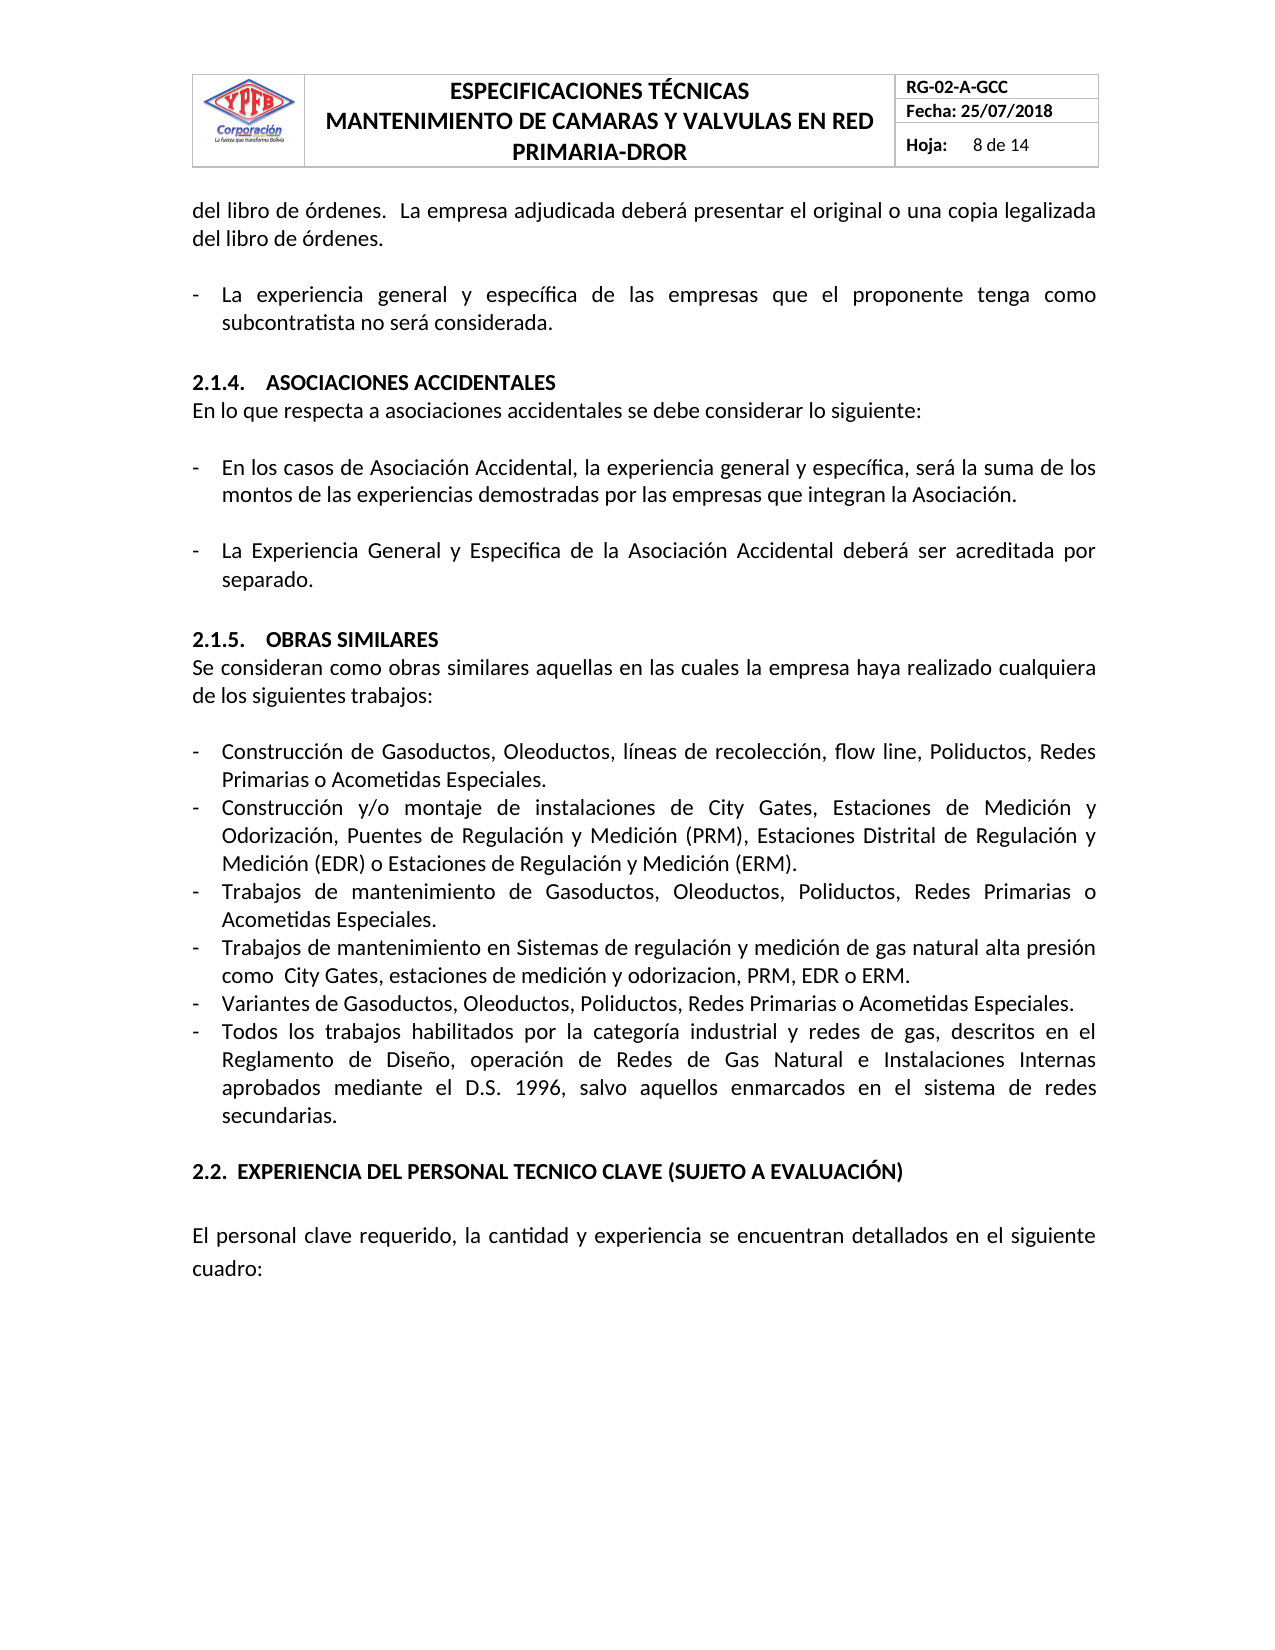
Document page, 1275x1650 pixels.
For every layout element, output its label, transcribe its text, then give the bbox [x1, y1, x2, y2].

text El personal clave requerido, la cantidad y experiencia se encuentran detallados en el siguiente cuadro: [192, 1222, 1098, 1282]
text En lo que respecta a asociaciones accidentales se debe considerar lo siguiente: [192, 397, 1098, 424]
list ASOCIACIONES ACCIDENTALES [192, 368, 1098, 397]
list EXPERIENCIA DEL PERSONAL TECNICO CLAVE (SUJETO A EVALUACIÓN) [192, 1157, 1098, 1185]
list OBRAS SIMILARES [192, 625, 1098, 653]
list En los casos de Asociación Accidental, la experiencia general y específica, será la suma de los montos de las experiencias demostradas por las empresas que integran la Asociación. [192, 453, 1098, 509]
list Trabajos de mantenimiento en Sistemas de regulación y medición de gas natural alta presión como City Gates, estaciones de medición y odorizacion, PRM, EDR o ERM. [192, 933, 1098, 989]
list Todos los trabajos habilitados por la categoría industrial y redes de gas, descritos en el Reglamento de Diseño, operación de Redes de Gas Natural e Instalaciones Internas aprobados mediante el D.S. 1996, salvo aquellos enmarcados en el sistema de redes secundarias. [192, 1017, 1098, 1129]
text Se consideran como obras similares aquellas en las cuales la empresa haya realizado cualquiera de los siguientes trabajos: [192, 653, 1098, 709]
list La Experiencia General y Especifica de la Asociación Accidental deberá ser acreditada por separado. [192, 537, 1098, 593]
list Construcción y/o montaje de instalaciones de City Gates, Estaciones de Medición y Odorización, Puentes de Regulación y Medición (PRM), Estaciones Distrital de Regulación y Medición (EDR) o Estaciones de Regulación y Medición (ERM). [192, 793, 1098, 877]
list Construcción de Gasoductos, Oleoductos, líneas de recolección, flow line, Poliductos, Redes Primarias o Acometidas Especiales. [192, 737, 1098, 793]
picture [198, 76, 299, 144]
list Variantes de Gasoductos, Oleoductos, Poliductos, Redes Primarias o Acometidas Especiales. [192, 989, 1098, 1017]
list La experiencia general y específica de las empresas que el proponente tenga como subcontratista no será considerada. [192, 280, 1098, 336]
list Trabajos de mantenimiento de Gasoductos, Oleoductos, Poliductos, Redes Primarias o Acometidas Especiales. [192, 877, 1098, 933]
